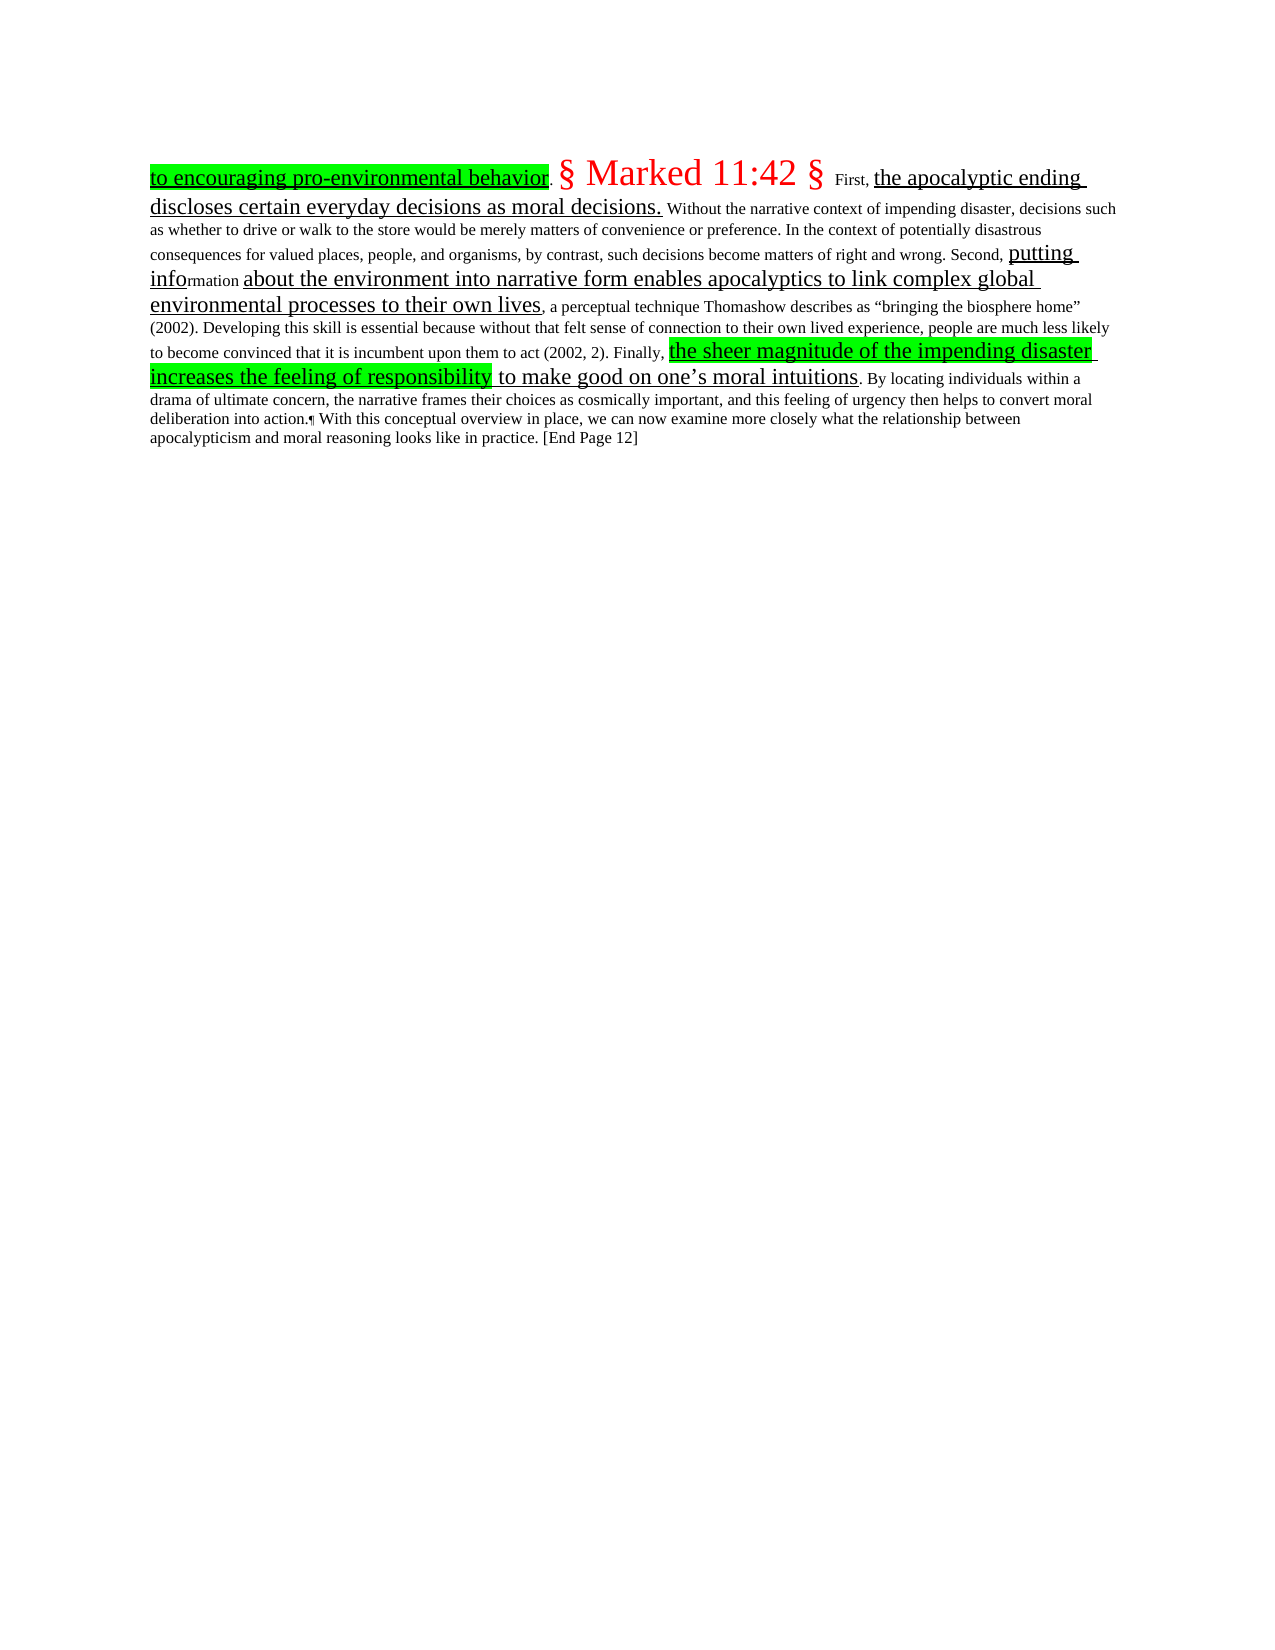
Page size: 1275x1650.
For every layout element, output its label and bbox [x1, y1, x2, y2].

text [150, 150, 1125, 447]
